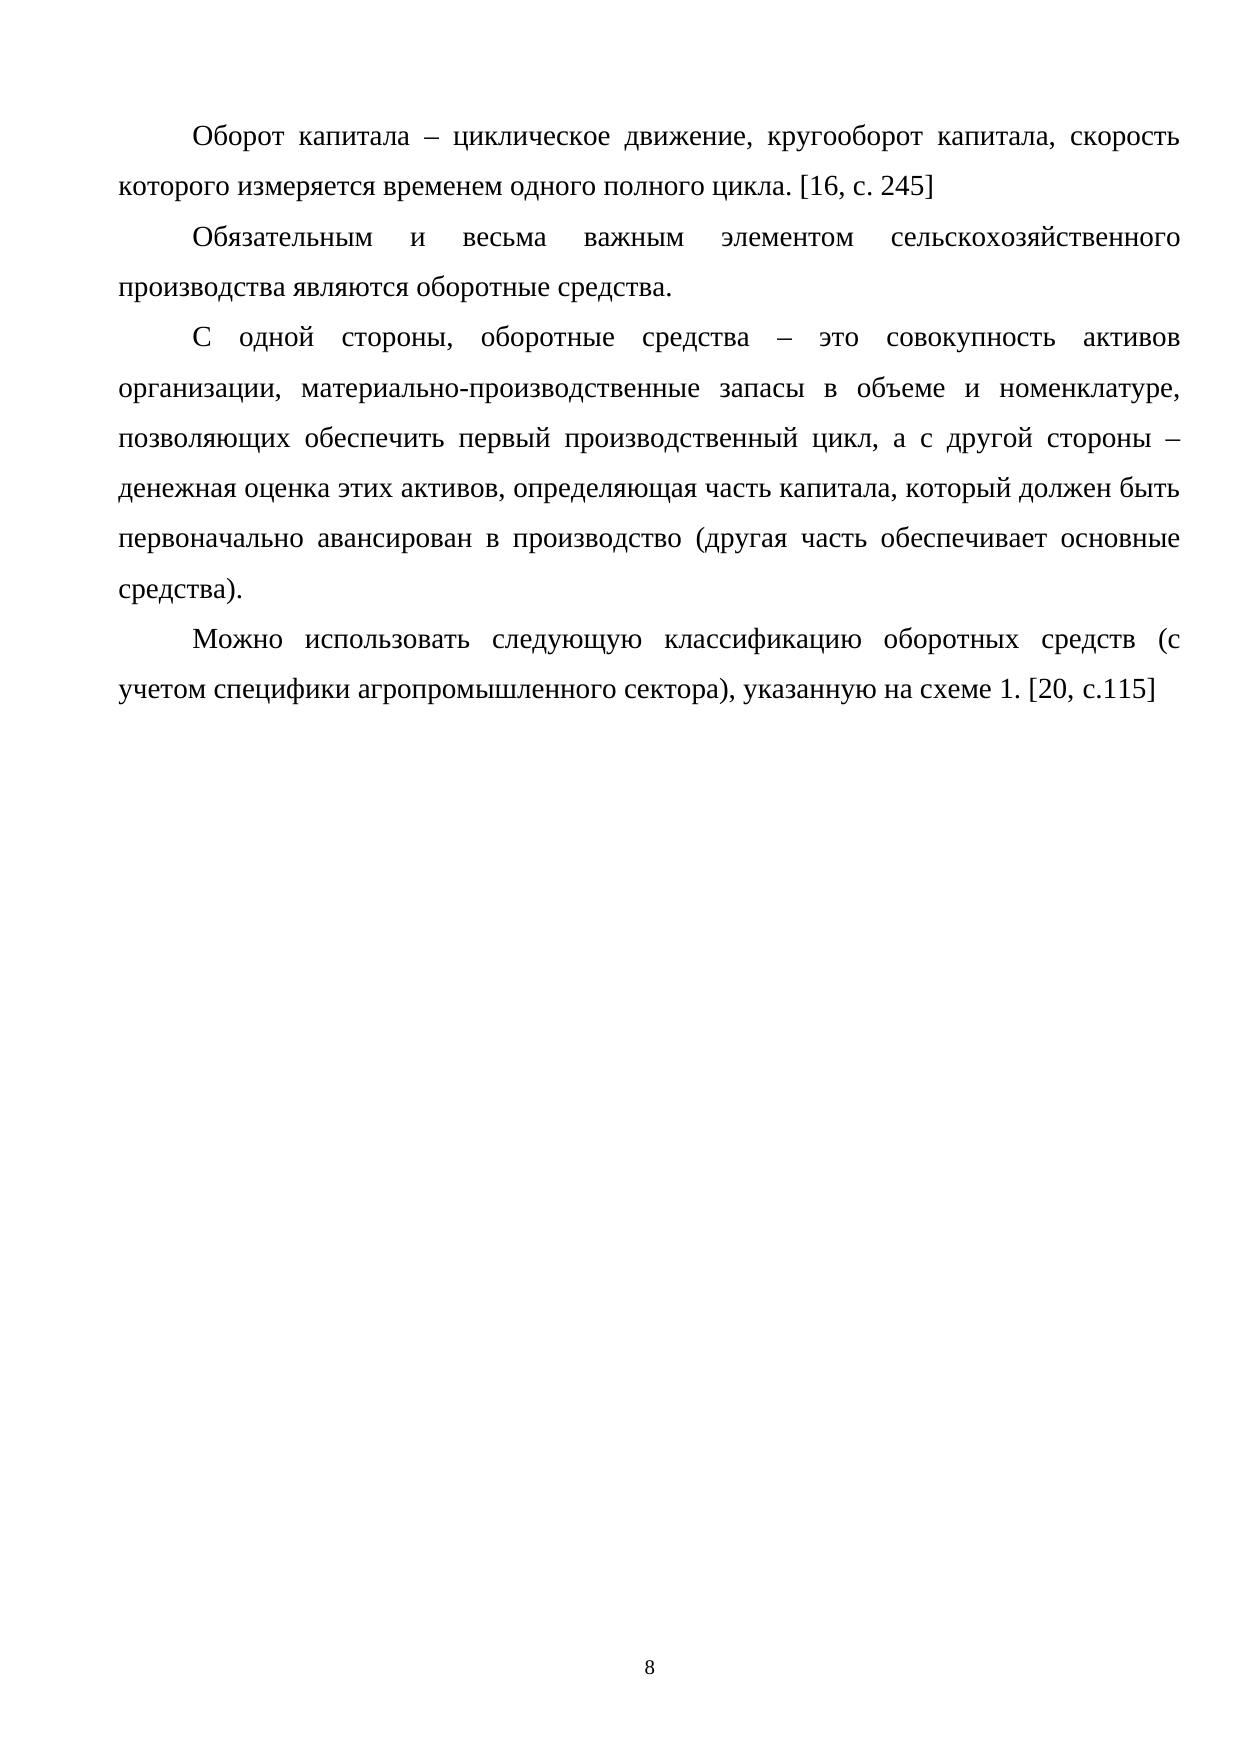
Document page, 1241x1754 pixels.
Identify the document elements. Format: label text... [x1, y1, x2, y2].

text С одной стороны, оборотные средства – это совокупность активов организации, материально-производственные запасы в объеме и номенклатуре, позволяющих обеспечить первый производственный цикл, а с другой стороны – денежная оценка этих активов, определяющая часть капитала, который должен быть первоначально авансирован в производство (другая часть обеспечивает основные средства). [118, 319, 1181, 604]
text Можно использовать следующую классификацию оборотных средств (с учетом специфики агропромышленного сектора), указанную на схеме 1. [20, c.115] [118, 621, 1181, 705]
text Обязательным и весьма важным элементом сельскохозяйственного производства являются оборотные средства. [118, 219, 1181, 303]
text Оборот капитала – циклическое движение, кругооборот капитала, скорость которого измеряется временем одного полного цикла. [16, с. 245] [118, 118, 1181, 202]
